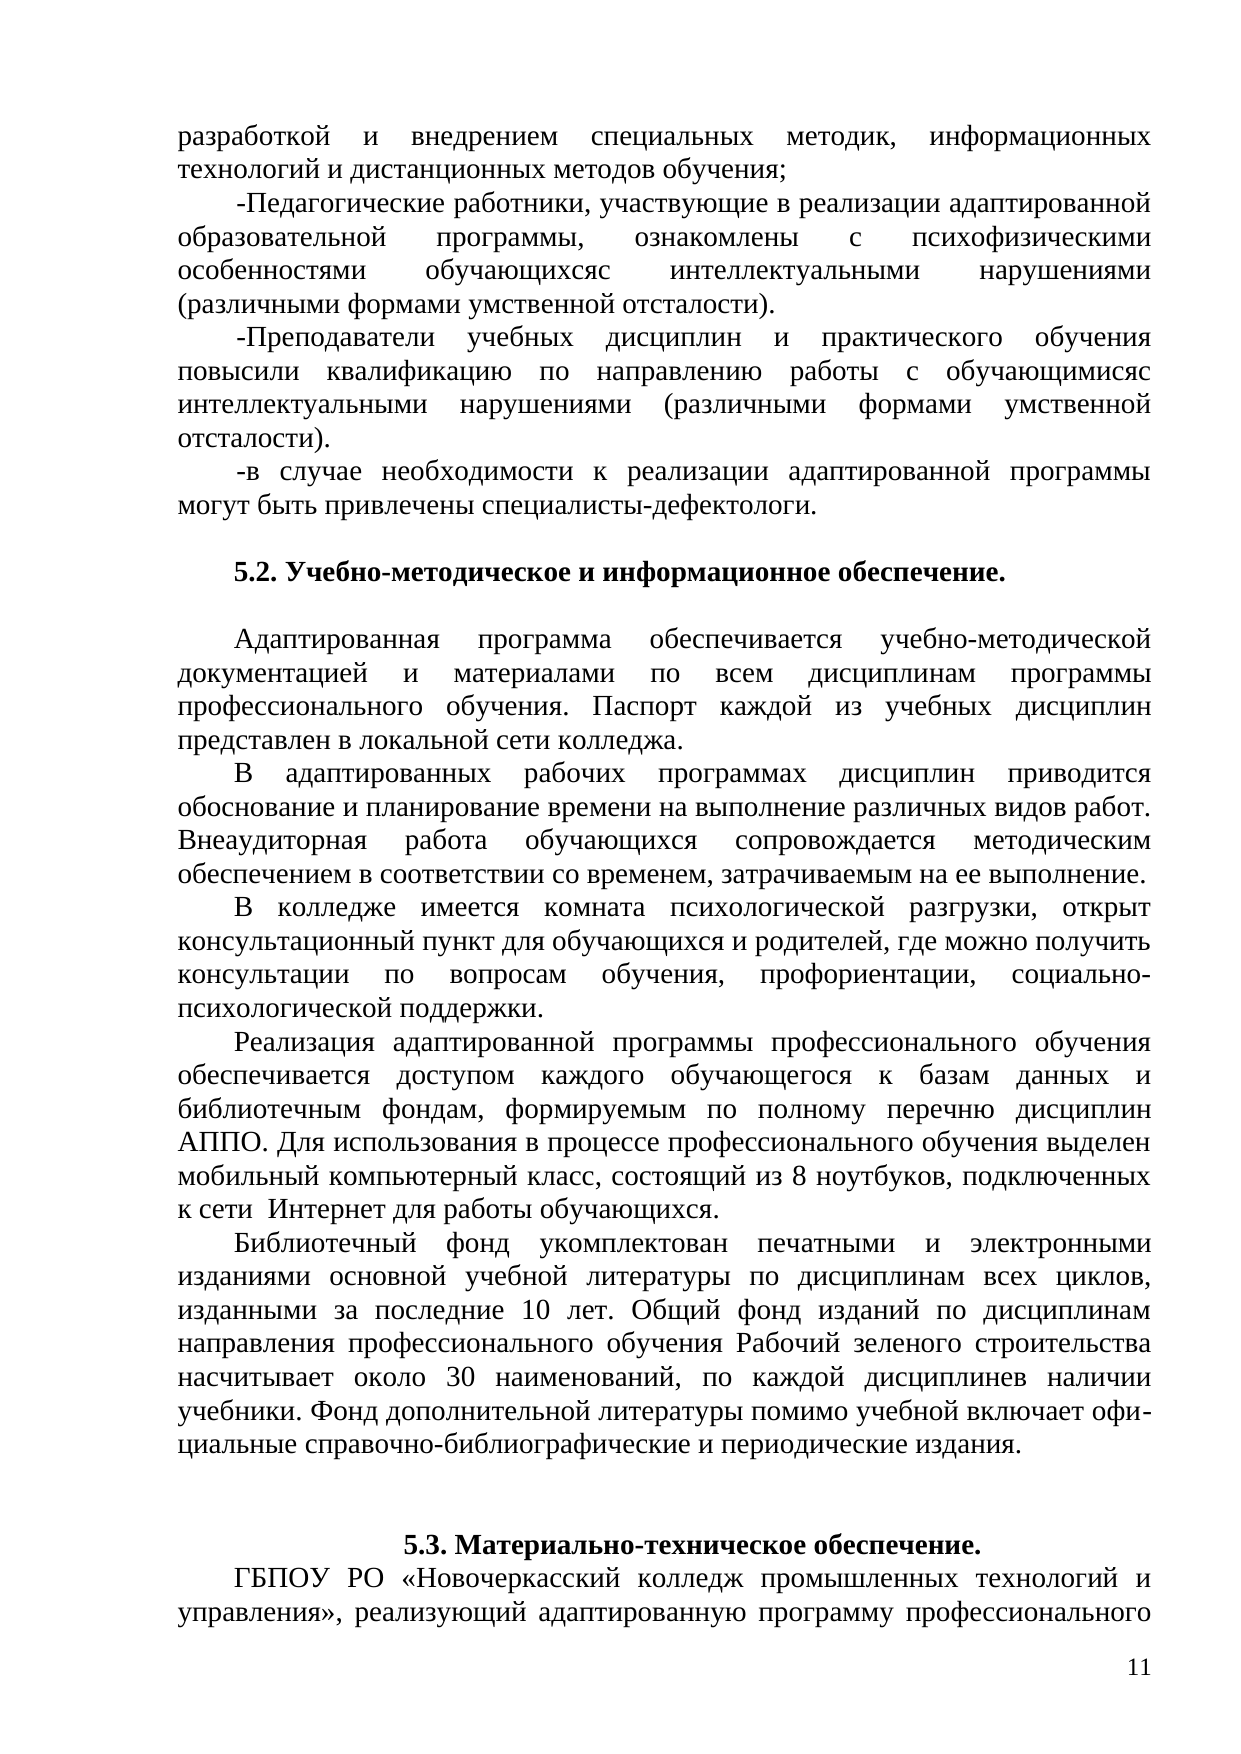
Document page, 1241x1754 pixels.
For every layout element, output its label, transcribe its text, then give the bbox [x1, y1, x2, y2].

text В адаптированных рабочих программах дисциплин приводится обоснование и планирование времени на выполнение различных видов работ. Внеаудиторная работа обучающихся сопровождается методическим обеспечением в соответствии со временем, затрачиваемым на ее выполнение. [177, 755, 1152, 889]
text Адаптированная программа обеспечивается учебно-методической документацией и материалами по всем дисциплинам программы профессионального обучения. Паспорт каждой из учебных дисциплин представлен в локальной сети колледжа. [177, 621, 1152, 755]
text Реализация адаптированной программы профессионального обучения обеспечивается доступом каждого обучающегося к базам данных и библиотечным фондам, формируемым по полному перечню дисциплин АППО. Для использования в процессе профессионального обучения выделен мобильный компьютерный класс, состоящий из 8 ноутбуков, подключенных к сети Интернет для работы обучающихся. [177, 1024, 1152, 1225]
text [177, 118, 1152, 185]
text -Преподаватели учебных дисциплин и практического обучения повысили квалификацию по направлению работы с обучающимисяс интеллектуальными нарушениями (различными формами умственной отсталости). [177, 319, 1152, 453]
text Библиотечный фонд укомплектован печатными и электронными изданиями основной учебной литературы по дисциплинам всех циклов, изданными за последние 10 лет. Общий фонд изданий по дисциплинам направления профессионального обучения Рабочий зеленого строительства насчитывает около 30 наименований, по каждой дисциплинев наличии учебники. Фонд дополнительной литературы помимо учебной включает официальные справочно-библиографические и периодические издания. [177, 1225, 1152, 1460]
text 5.2. Учебно-методическое и информационное обеспечение. [177, 554, 1152, 588]
text -в случае необходимости к реализации адаптированной программы могут быть привлечены специалисты-дефектологи. [177, 453, 1152, 521]
text -Педагогические работники, участвующие в реализации адаптированной образовательной программы, ознакомлены с психофизическими особенностями обучающихсяс интеллектуальными нарушениями (различными формами умственной отсталости). [177, 185, 1152, 319]
text 5.3. Материально-техническое обеспечение. [177, 1527, 1152, 1560]
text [177, 1560, 1152, 1627]
text В колледже имеется комната психологической разгрузки, открыт консультационный пункт для обучающихся и родителей, где можно получить консультации по вопросам обучения, профориентации, социально-психологической поддержки. [177, 889, 1152, 1024]
